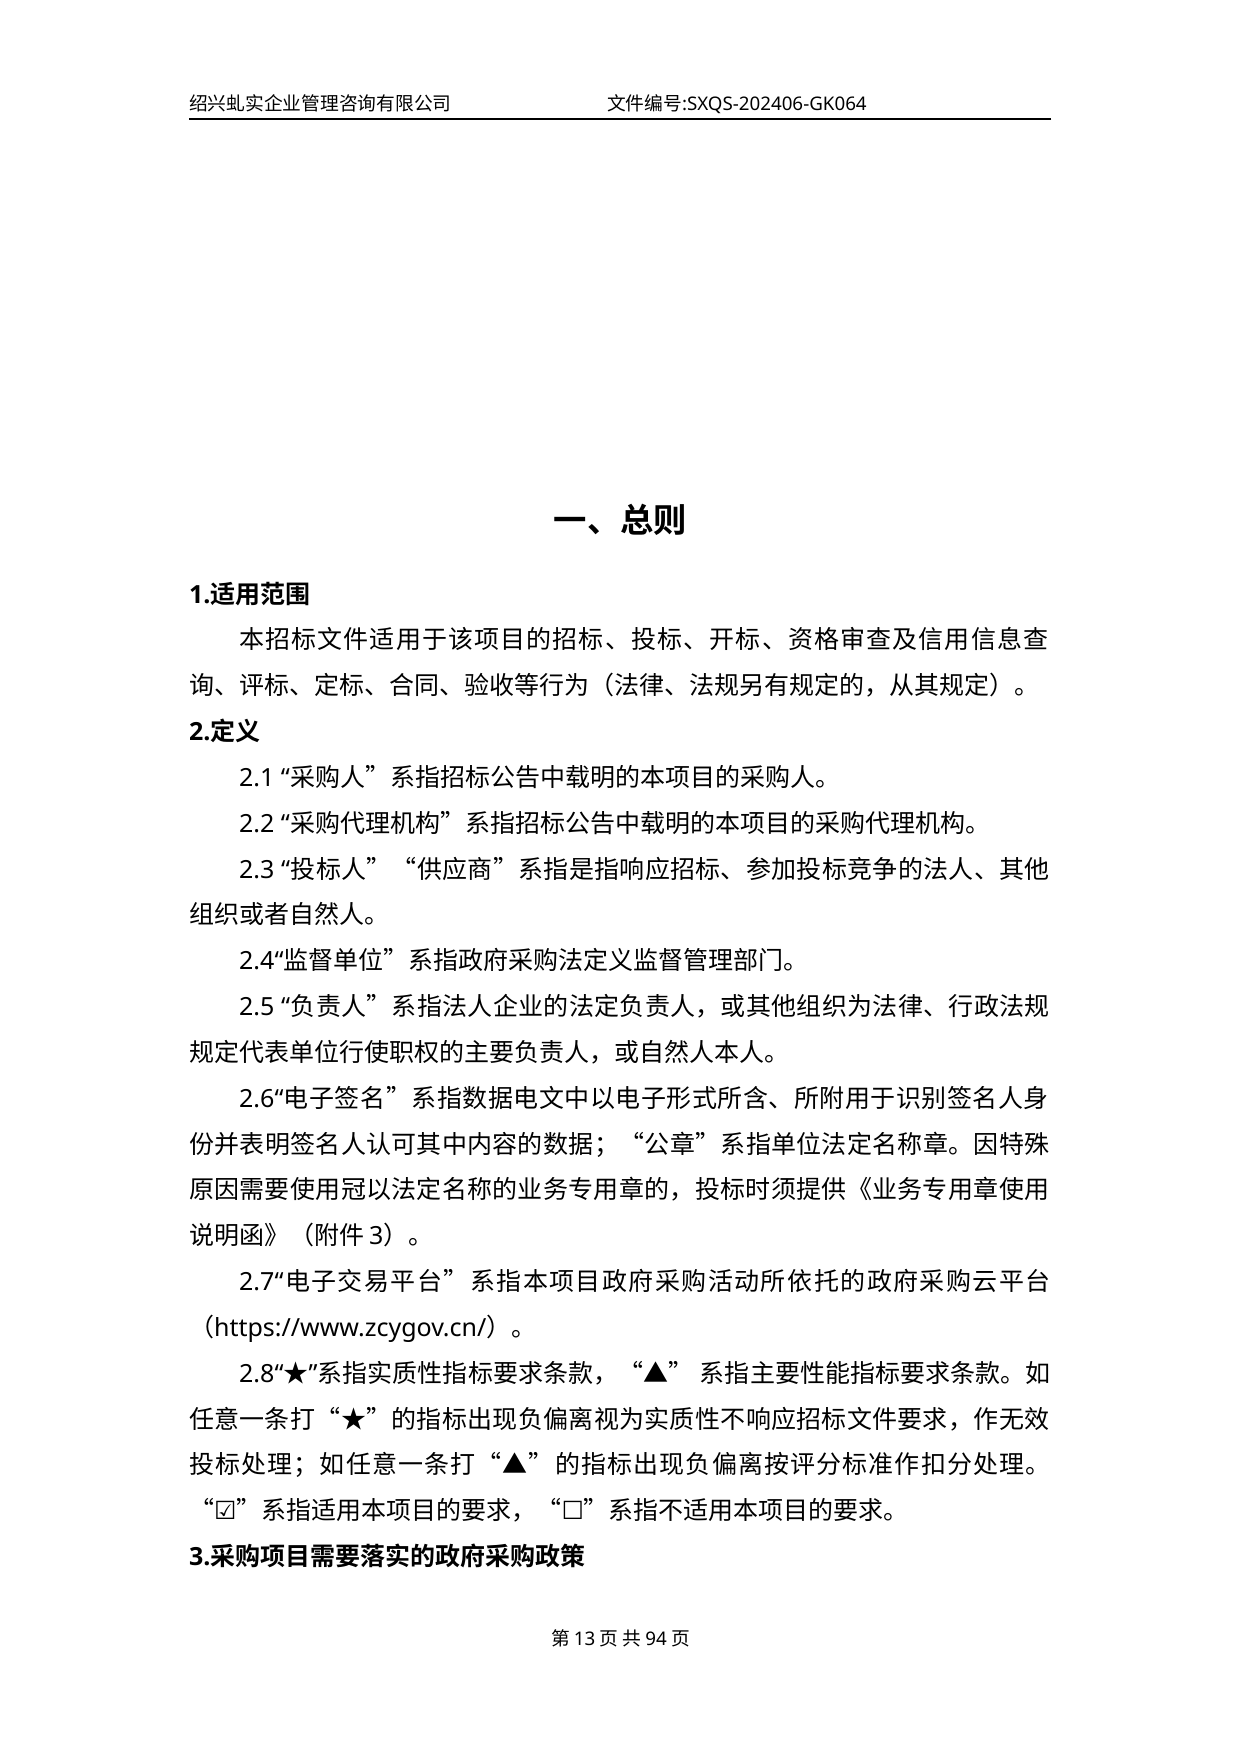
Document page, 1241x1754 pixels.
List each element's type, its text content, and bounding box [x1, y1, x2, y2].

text 本招标文件适用于该项目的招标、投标、开标、资格审查及信用信息查询、评标、定标、合同、验收等行为（法律、法规另有规定的，从其规定）。 [189, 612, 1051, 704]
text 一、总则 [189, 494, 1051, 542]
text 2.1 “采购人”系指招标公告中载明的本项目的采购人。 [189, 750, 1051, 796]
text 2.6“电子签名”系指数据电文中以电子形式所含、所附用于识别签名人身份并表明签名人认可其中内容的数据；“公章”系指单位法定名称章。因特殊原因需要使用冠以法定名称的业务专用章的，投标时须提供《业务专用章使用说明函》（附件3）。 [189, 1071, 1051, 1254]
text 3.采购项目需要落实的政府采购政策 [189, 1529, 1051, 1575]
text 2.5 “负责人”系指法人企业的法定负责人，或其他组织为法律、行政法规规定代表单位行使职权的主要负责人，或自然人本人。 [189, 979, 1051, 1071]
text 2.4“监督单位”系指政府采购法定义监督管理部门。 [189, 933, 1051, 979]
text 2.2 “采购代理机构”系指招标公告中载明的本项目的采购代理机构。 [189, 796, 1051, 841]
text 1.适用范围 [189, 566, 1051, 612]
text 2.7“电子交易平台”系指本项目政府采购活动所依托的政府采购云平台（https://www.zcygov.cn/）。 [189, 1254, 1051, 1346]
text 2.8“★”系指实质性指标要求条款，“▲” 系指主要性能指标要求条款。如任意一条打“★”的指标出现负偏离视为实质性不响应招标文件要求，作无效投标处理；如任意一条打“▲”的指标出现负偏离按评分标准作扣分处理。“☑”系指适用本项目的要求，“☐”系指不适用本项目的要求。 [189, 1346, 1051, 1529]
text 2.3 “投标人”“供应商”系指是指响应招标、参加投标竞争的法人、其他组织或者自然人。 [189, 841, 1051, 933]
text 2.定义 [189, 704, 1051, 750]
